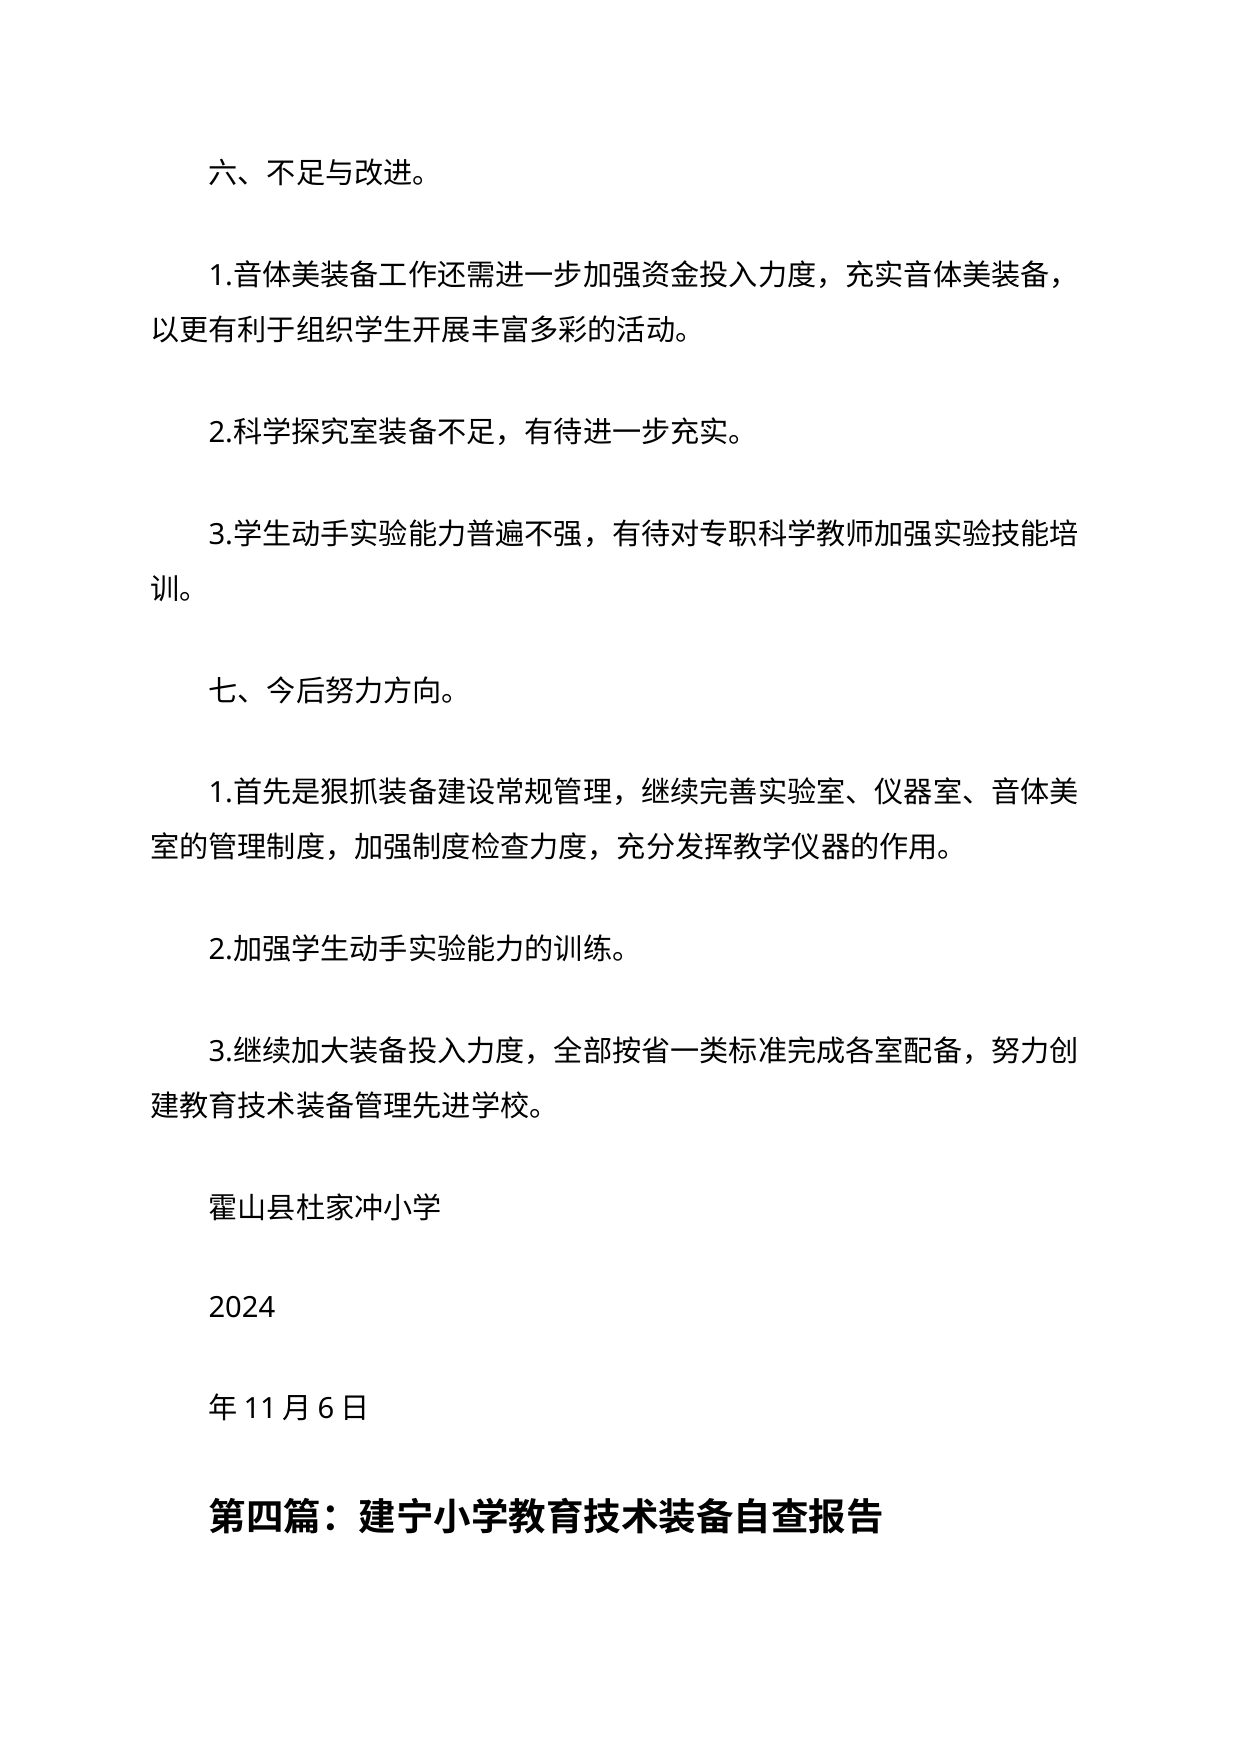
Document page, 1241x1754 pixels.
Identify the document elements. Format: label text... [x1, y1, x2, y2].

text 六、不足与改进。 [150, 150, 1090, 192]
text 3.继续加大装备投入力度，全部按省一类标准完成各室配备，努力创建教育技术装备管理先进学校。 [150, 1028, 1090, 1125]
text 2.加强学生动手实验能力的训练。 [150, 926, 1090, 968]
text 年11月6日 [150, 1385, 1090, 1427]
text 霍山县杜家冲小学 [150, 1184, 1090, 1227]
text 3.学生动手实验能力普遍不强，有待对专职科学教师加强实验技能培训。 [150, 511, 1090, 608]
text 第四篇：建宁小学教育技术装备自查报告 [150, 1487, 1090, 1541]
text 2024 [150, 1286, 1090, 1326]
text 七、今后努力方向。 [150, 667, 1090, 709]
text 1.音体美装备工作还需进一步加强资金投入力度，充实音体美装备，以更有利于组织学生开展丰富多彩的活动。 [150, 252, 1090, 349]
text 1.首先是狠抓装备建设常规管理，继续完善实验室、仪器室、音体美室的管理制度，加强制度检查力度，充分发挥教学仪器的作用。 [150, 769, 1090, 866]
text 2.科学探究室装备不足，有待进一步充实。 [150, 408, 1090, 451]
